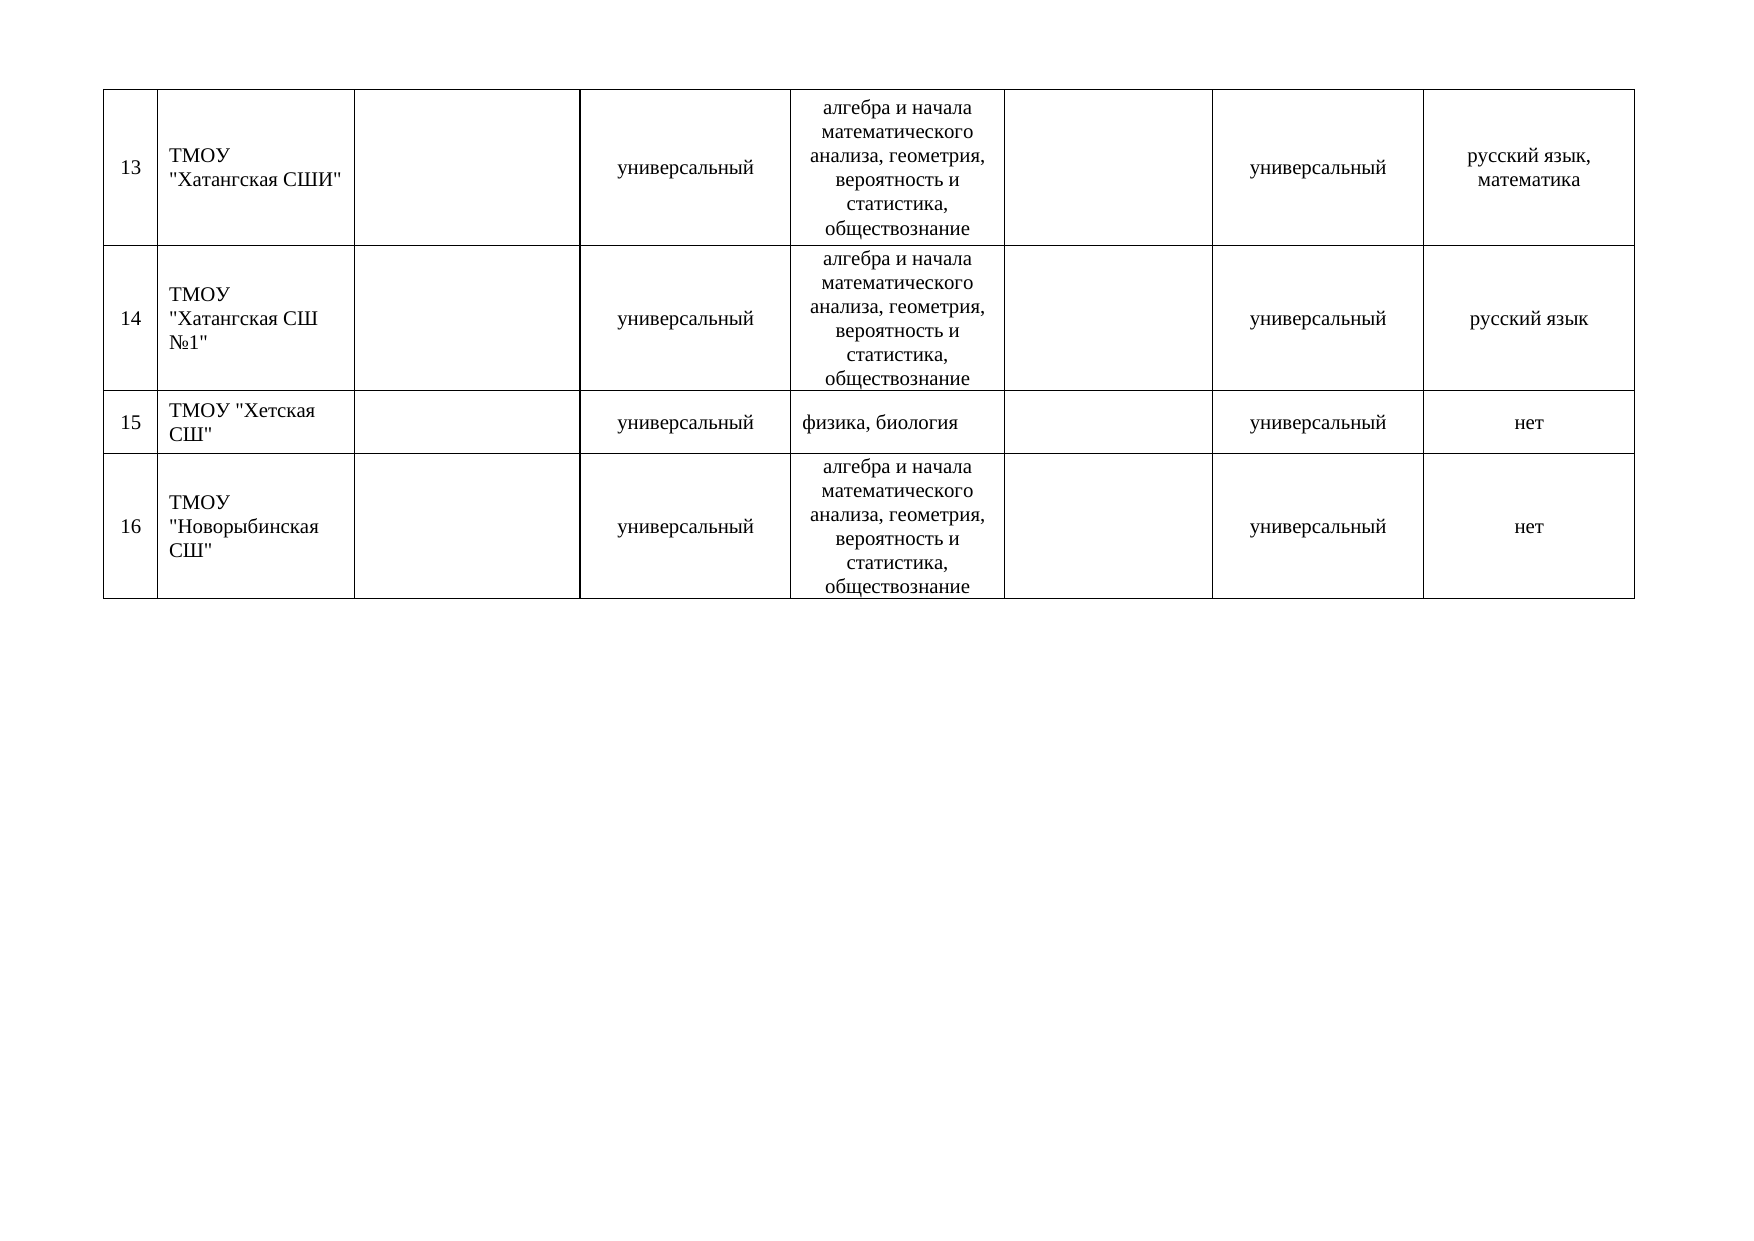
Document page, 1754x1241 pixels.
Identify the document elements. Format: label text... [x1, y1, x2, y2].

table_cell русский язык, математика [1424, 90, 1634, 245]
table_cell [355, 391, 579, 453]
table_cell ТМОУ "Хатангская СШИ" [158, 90, 354, 245]
table_cell нет [1424, 454, 1634, 598]
table_cell алгебра и начала математического анализа, геометрия, вероятность и статистика, обществознание [791, 246, 1004, 390]
table_cell [355, 246, 579, 390]
table_cell [1005, 391, 1212, 453]
table_cell универсальный [581, 391, 790, 453]
table_cell физика, биология [791, 391, 1004, 453]
table_cell ТМОУ "Новорыбинская СШ" [158, 454, 354, 598]
table_cell русский язык [1424, 246, 1634, 390]
table_cell 13 [104, 90, 157, 245]
table_cell алгебра и начала математического анализа, геометрия, вероятность и статистика, обществознание [791, 454, 1004, 598]
table_cell универсальный [1213, 454, 1423, 598]
table_cell [1005, 246, 1212, 390]
table_cell универсальный [1213, 391, 1423, 453]
table_cell [1005, 90, 1212, 245]
table_cell [355, 454, 579, 598]
table_cell универсальный [581, 90, 790, 245]
table_cell нет [1424, 391, 1634, 453]
table_cell универсальный [581, 454, 790, 598]
table_cell 15 [104, 391, 157, 453]
table_cell 16 [104, 454, 157, 598]
table_cell универсальный [1213, 90, 1423, 245]
table_cell ТМОУ "Хатангская СШ №1" [158, 246, 354, 390]
table_cell [355, 90, 579, 245]
table_cell 14 [104, 246, 157, 390]
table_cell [791, 90, 1004, 245]
table_cell универсальный [581, 246, 790, 390]
table_cell универсальный [1213, 246, 1423, 390]
table_cell ТМОУ "Хетская СШ" [158, 391, 354, 453]
table_cell [1005, 454, 1212, 598]
